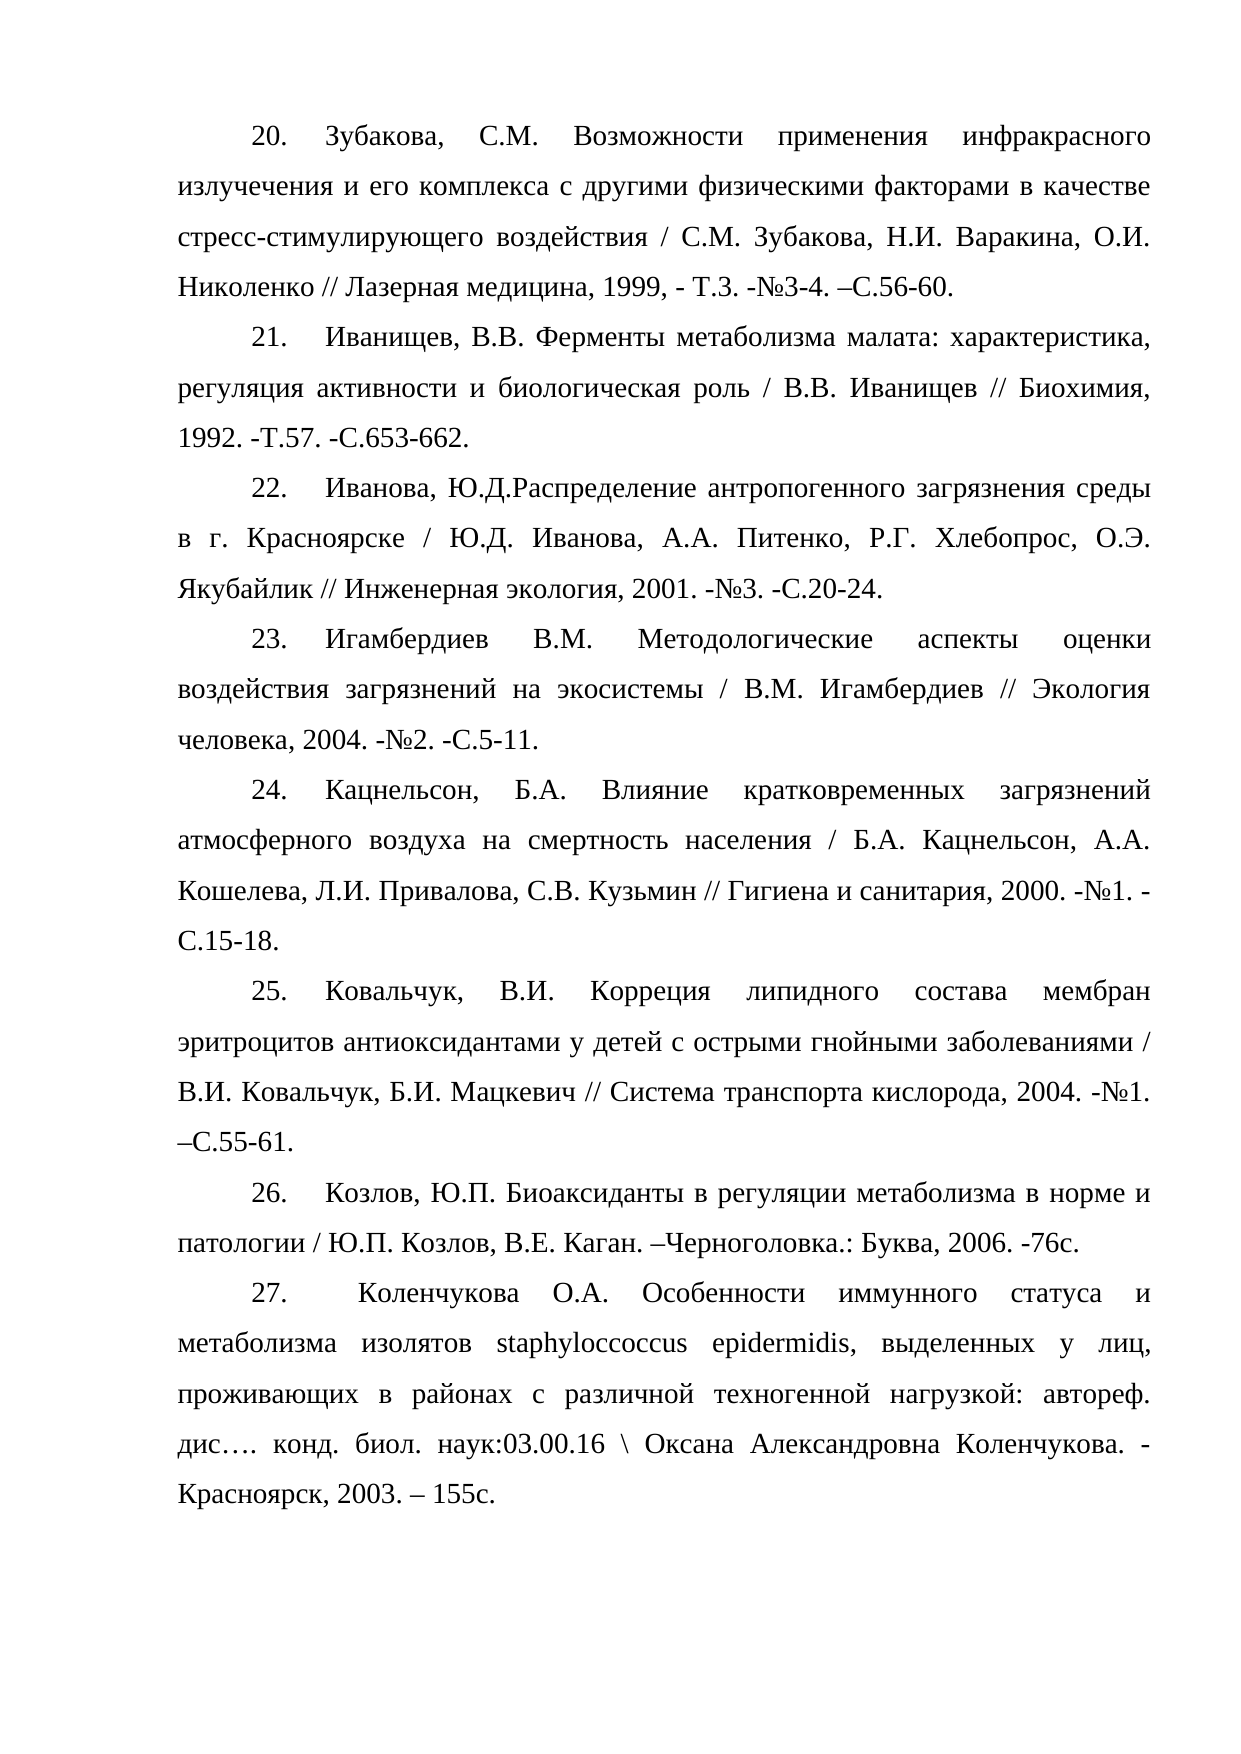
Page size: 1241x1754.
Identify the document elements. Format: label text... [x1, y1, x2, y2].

list Иванищев, В.В. Ферменты метаболизма малата: характеристика, регуляция активности и биологическая роль / В.В. Иванищев // Биохимия, 1992. -Т.57. -С.653-662. [177, 319, 1152, 453]
list Козлов, Ю.П. Биоаксиданты в регуляции метаболизма в норме и патологии / Ю.П. Козлов, В.Е. Каган. –Черноголовка.: Буква, 2006. -76с. [177, 1175, 1152, 1258]
list Иванова, Ю.Д.Распределение антропогенного загрязнения среды в г. Красноярске / Ю.Д. Иванова, А.А. Питенко, Р.Г. Хлебопрос, О.Э. Якубайлик // Инженерная экология, 2001. -№3. -С.20-24. [177, 470, 1152, 604]
list Игамбердиев В.М. Методологические аспекты оценки воздействия загрязнений на экосистемы / В.М. Игамбердиев // Экология человека, 2004. -№2. -С.5-11. [177, 621, 1152, 755]
list Кацнельсон, Б.А. Влияние кратковременных загрязнений атмосферного воздуха на смертность населения / Б.А. Кацнельсон, А.А. Кошелева, Л.И. Привалова, С.В. Кузьмин // Гигиена и санитария, 2000. -№1. -С.15-18. [177, 772, 1152, 957]
list Зубакова, С.М. Возможности применения инфракрасного излучечения и его комплекса с другими физическими факторами в качестве стресс-стимулирующего воздействия / С.М. Зубакова, Н.И. Варакина, О.И. Николенко // Лазерная медицина, 1999, - Т.3. -№3-4. –С.56-60. [177, 118, 1152, 303]
list Ковальчук, В.И. Корреция липидного состава мембран эритроцитов антиоксидантами у детей с острыми гнойными заболеваниями / В.И. Ковальчук, Б.И. Мацкевич // Система транспорта кислорода, 2004. -№1. –С.55-61. [177, 973, 1152, 1158]
list Коленчукова О.А. Особенности иммунного статуса и метаболизма изолятов staphyloccoccus epidermidis, выделенных у лиц, проживающих в районах с различной техногенной нагрузкой: автореф. дис…. конд. биол. наук:03.00.16 \ Оксана Александровна Коленчукова. - Красноярск, 2003. – 155с. [177, 1275, 1152, 1510]
